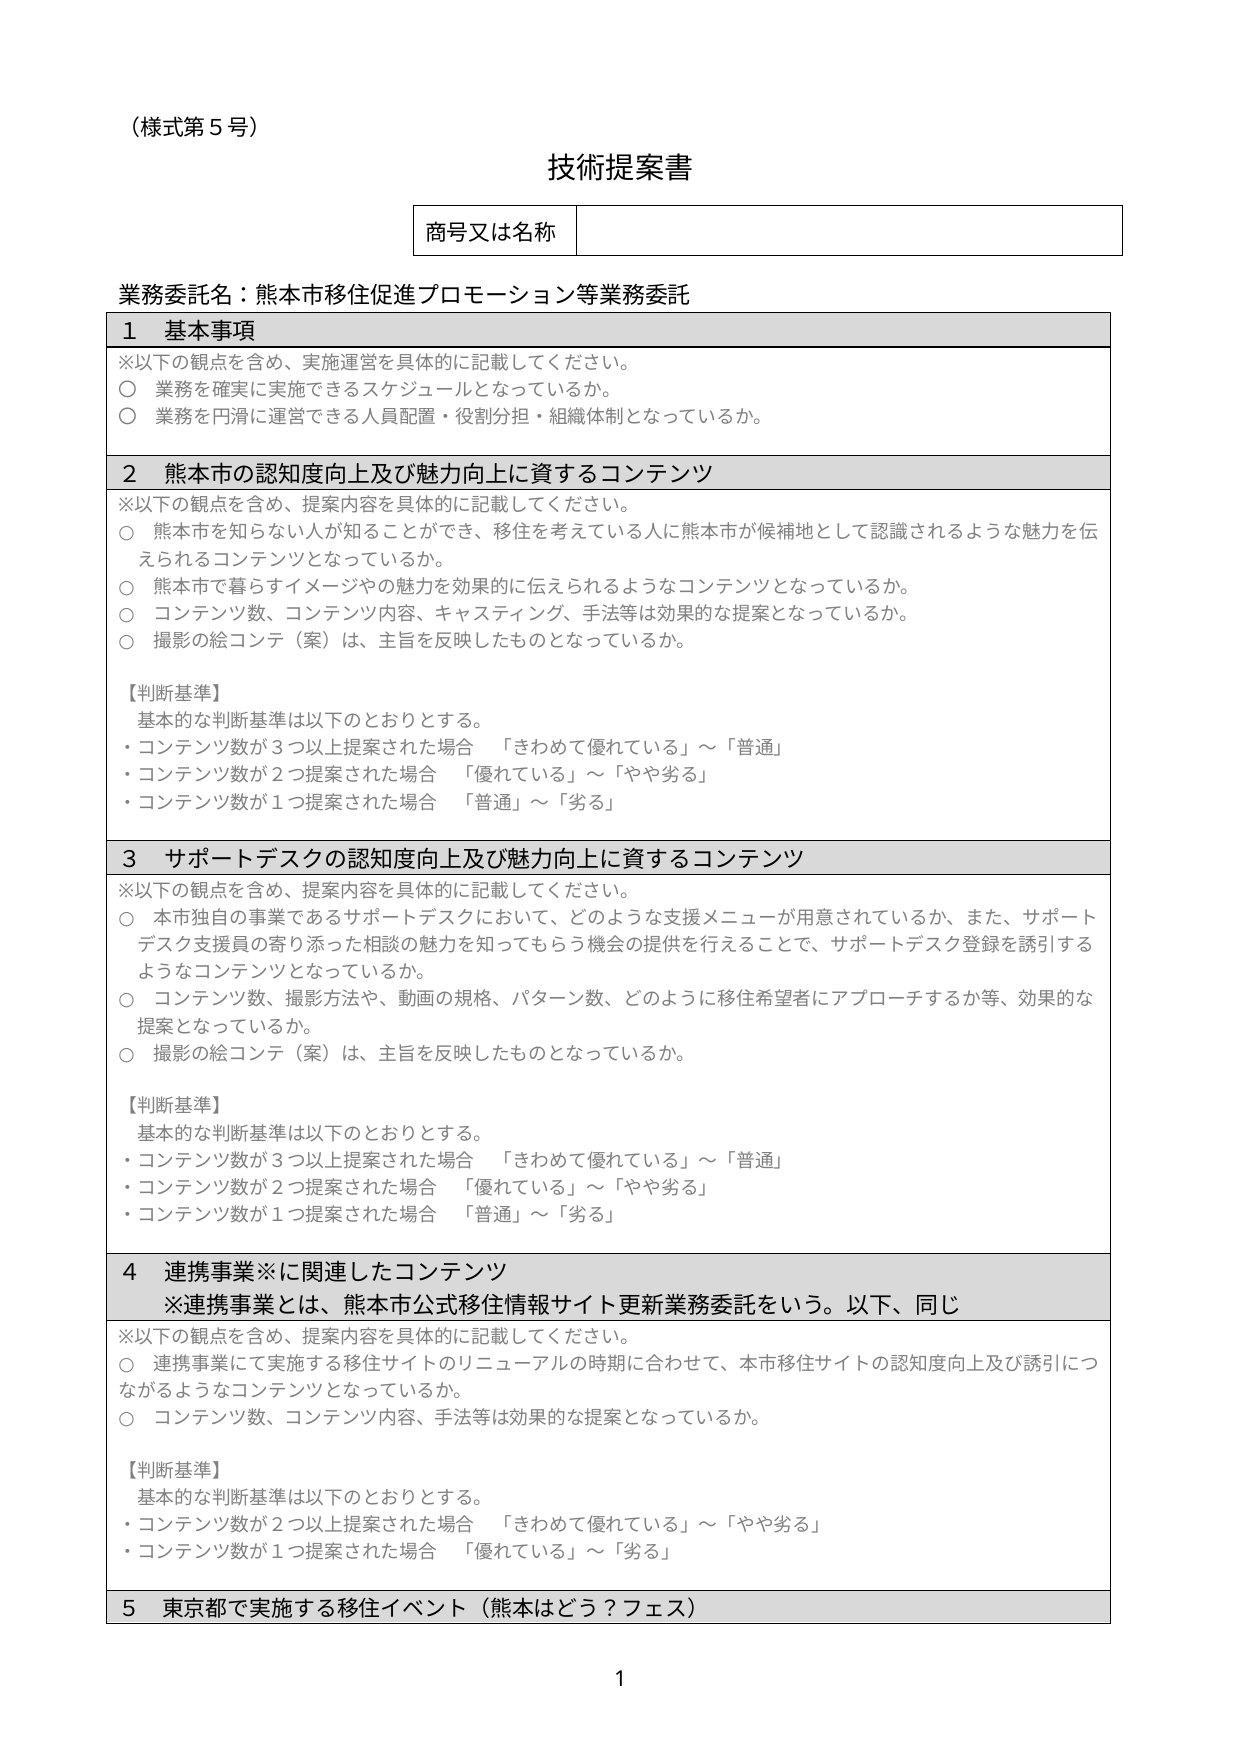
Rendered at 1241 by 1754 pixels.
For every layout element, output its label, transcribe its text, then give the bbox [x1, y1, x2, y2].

table_cell ※以下の観点を含め、提案内容を具体的に記載してください。 ○ 本市独自の事業であるサポートデスクにおいて、どのような支援メニューが用意されているか、また、サポートデスク支援員の寄り添った相談の魅力を知ってもらう機会の提供を行えることで、サポートデスク登録を誘引するようなコンテンツとなっているか。 ○ コンテンツ数、撮影方法や、動画の規格、パターン数、どのように移住希望者にアプローチするか等、効果的な提案となっているか。 ○ 撮影の絵コンテ（案）は、主旨を反映したものとなっているか。 【判断基準】 基本的な判断基準は以下のとおりとする。 ・コンテンツ数が３つ以上提案された場合 「きわめて優れている」～「普通」 ・コンテンツ数が２つ提案された場合 「優れている」～「やや劣る」 ・コンテンツ数が１つ提案された場合 「普通」～「劣る」 [107, 875, 1110, 1253]
text （様式第５号） [118, 107, 1122, 144]
table_cell ４ 連携事業※に関連したコンテンツ ※連携事業とは、熊本市公式移住情報サイト更新業務委託をいう。以下、同じ [107, 1254, 1110, 1320]
text 技術提案書 [118, 144, 1122, 187]
table_cell ※以下の観点を含め、実施運営を具体的に記載してください。 〇 業務を確実に実施できるスケジュールとなっているか。 〇 業務を円滑に運営できる人員配置・役割分担・組織体制となっているか。 [107, 348, 1110, 454]
table_header [577, 206, 1122, 255]
table_cell ３ サポートデスクの認知度向上及び魅力向上に資するコンテンツ [107, 841, 1110, 874]
text 業務委託名：熊本市移住促進プロモーション等業務委託 [118, 275, 1122, 312]
table_cell ※以下の観点を含め、提案内容を具体的に記載してください。 ○ 連携事業にて実施する移住サイトのリニューアルの時期に合わせて、本市移住サイトの認知度向上及び誘引につながるようなコンテンツとなっているか。 ○ コンテンツ数、コンテンツ内容、手法等は効果的な提案となっているか。 【判断基準】 基本的な判断基準は以下のとおりとする。 ・コンテンツ数が２つ以上提案された場合 「きわめて優れている」～「やや劣る」 ・コンテンツ数が１つ提案された場合 「優れている」～「劣る」 [107, 1321, 1110, 1590]
table_header １ 基本事項 [107, 313, 1110, 346]
table_cell ※以下の観点を含め、提案内容を具体的に記載してください。 ○ 熊本市を知らない人が知ることができ、移住を考えている人に熊本市が候補地として認識されるような魅力を伝えられるコンテンツとなっているか。 ○ 熊本市で暮らすイメージやの魅力を効果的に伝えられるようなコンテンツとなっているか。 ○ コンテンツ数、コンテンツ内容、キャスティング、手法等は効果的な提案となっているか。 ○ 撮影の絵コンテ（案）は、主旨を反映したものとなっているか。 【判断基準】 基本的な判断基準は以下のとおりとする。 ・コンテンツ数が３つ以上提案された場合 「きわめて優れている」～「普通」 ・コンテンツ数が２つ提案された場合 「優れている」～「やや劣る」 ・コンテンツ数が１つ提案された場合 「普通」～「劣る」 [107, 490, 1110, 840]
table_cell ５ 東京都で実施する移住イベント（熊本はどう？フェス） [107, 1591, 1110, 1622]
table_header 商号又は名称 [414, 206, 576, 255]
table_cell ２ 熊本市の認知度向上及び魅力向上に資するコンテンツ [107, 456, 1110, 489]
